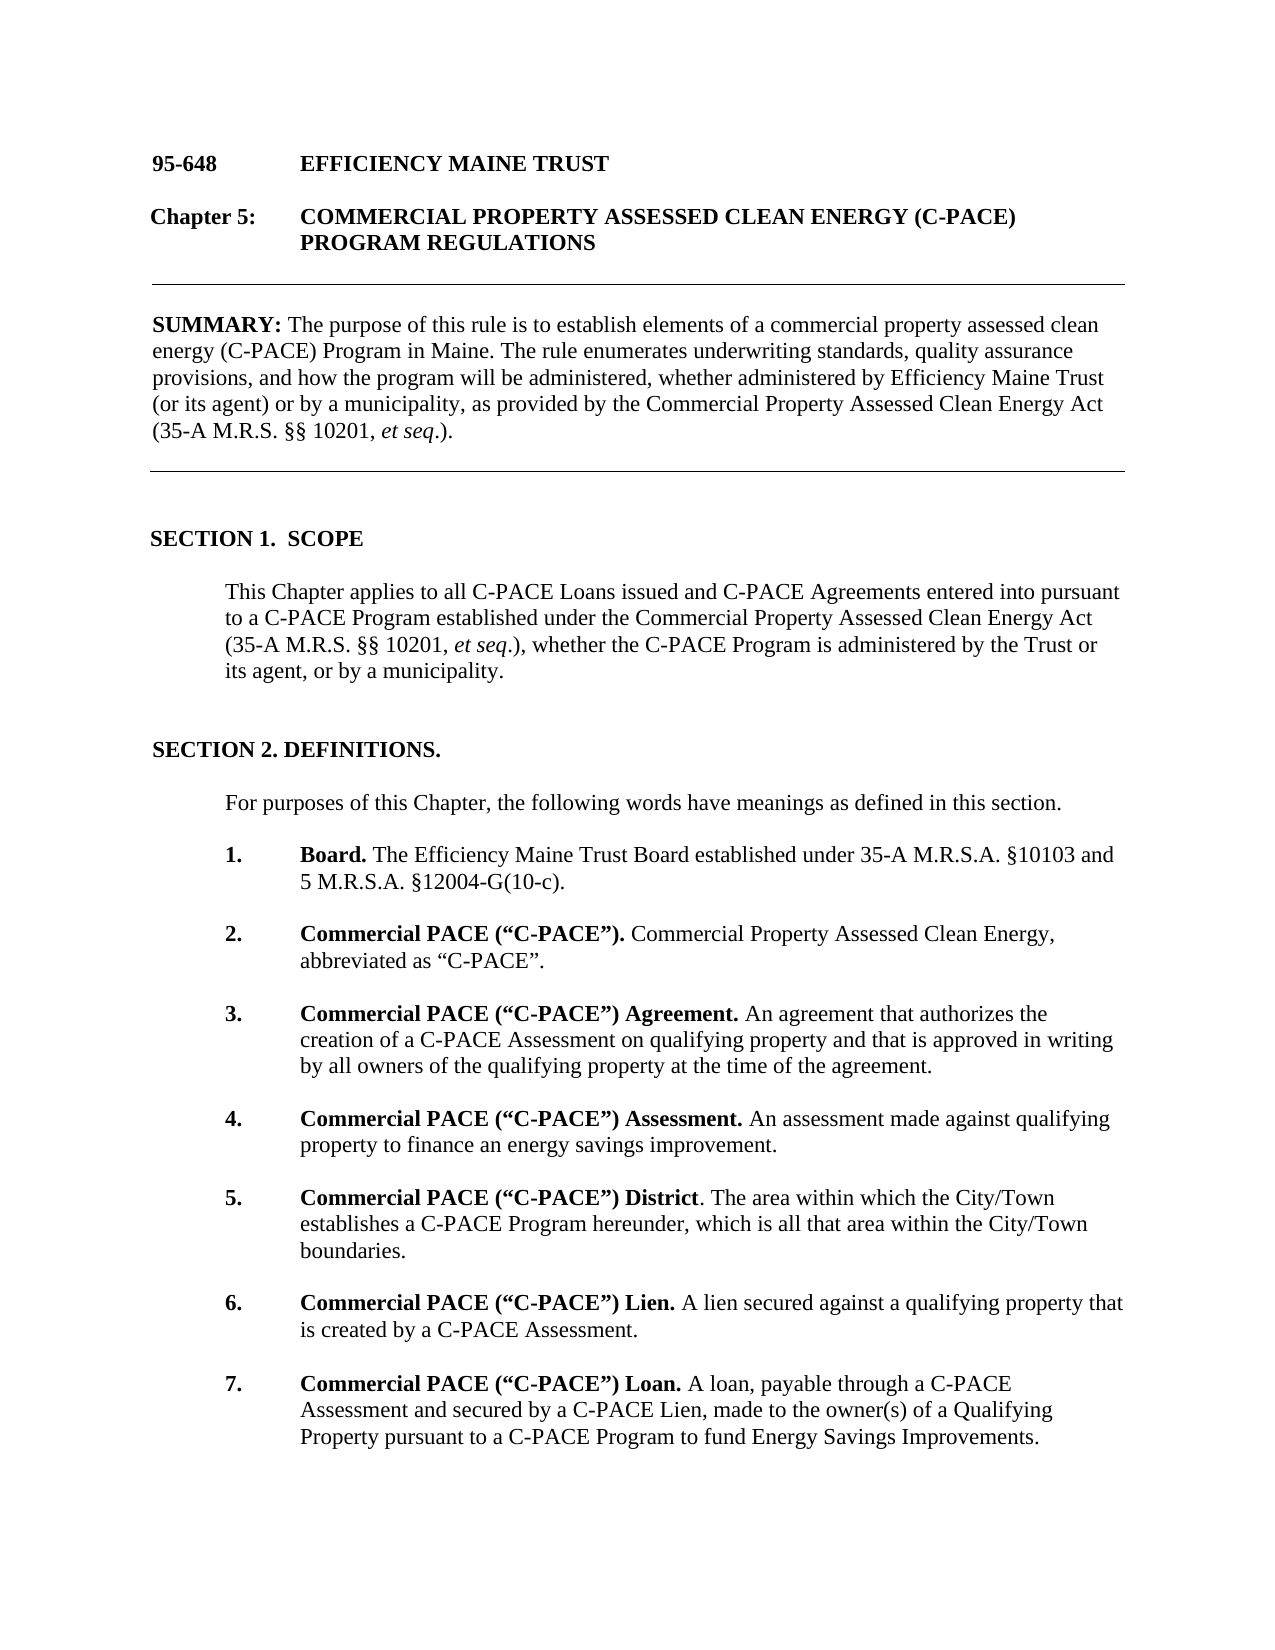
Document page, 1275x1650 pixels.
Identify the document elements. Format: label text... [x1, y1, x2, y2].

text For purposes of this Chapter, the following words have meanings as defined in this section. [152, 789, 1125, 815]
list Board. The Efficiency Maine Trust Board established under 35-A M.R.S.A. §10103 and 5 M.R.S.A. §12004-G(10-c). [225, 841, 1125, 894]
list Commercial PACE (“C-PACE”) Assessment. An assessment made against qualifying property to finance an energy savings improvement. [225, 1105, 1125, 1158]
text SECTION 1. SCOPE [150, 525, 1125, 552]
text This Chapter applies to all C-PACE Loans issued and C-PACE Agreements entered into pursuant to a C-PACE Program established under the Commercial Property Assessed Clean Energy Act (35-A M.R.S. §§ 10201, et seq.), whether the C-PACE Program is administered by the Trust or its agent, or by a municipality. [225, 578, 1125, 683]
list Commercial PACE (“C-PACE”) Lien. A lien secured against a qualifying property that is created by a C-PACE Assessment. [225, 1289, 1125, 1370]
list Commercial PACE (“C-PACE”) Agreement. An agreement that authorizes the creation of a C-PACE Assessment on qualifying property and that is approved in writing by all owners of the qualifying property at the time of the agreement. [225, 999, 1125, 1079]
text SUMMARY: The purpose of this rule is to establish elements of a commercial property assessed clean energy (C-PACE) Program in Maine. The rule enumerates underwriting standards, quality assurance provisions, and how the program will be administered, whether administered by Efficiency Maine Trust (or its agent) or by a municipality, as provided by the Commercial Property Assessed Clean Energy Act (35-A M.R.S. §§ 10201, et seq.). [152, 311, 1125, 443]
text 95-648 EFFICIENCY MAINE TRUST [152, 150, 1125, 176]
list Commercial PACE (“C-PACE”). Commercial Property Assessed Clean Energy, abbreviated as “C-PACE”. [225, 921, 1125, 973]
list Commercial PACE (“C-PACE”) Loan. A loan, payable through a C-PACE Assessment and secured by a C-PACE Lien, made to the owner(s) of a Qualifying Property pursuant to a C-PACE Program to fund Energy Savings Improvements. [225, 1370, 1125, 1449]
text Chapter 5: COMMERCIAL PROPERTY ASSESSED CLEAN ENERGY (C-PACE) PROGRAM REGULATIONS [150, 203, 1125, 255]
list Commercial PACE (“C-PACE”) District. The area within which the City/Town establishes a C-PACE Program hereunder, which is all that area within the City/Town boundaries. [225, 1184, 1125, 1263]
text SECTION 2. DEFINITIONS. [152, 736, 1125, 762]
